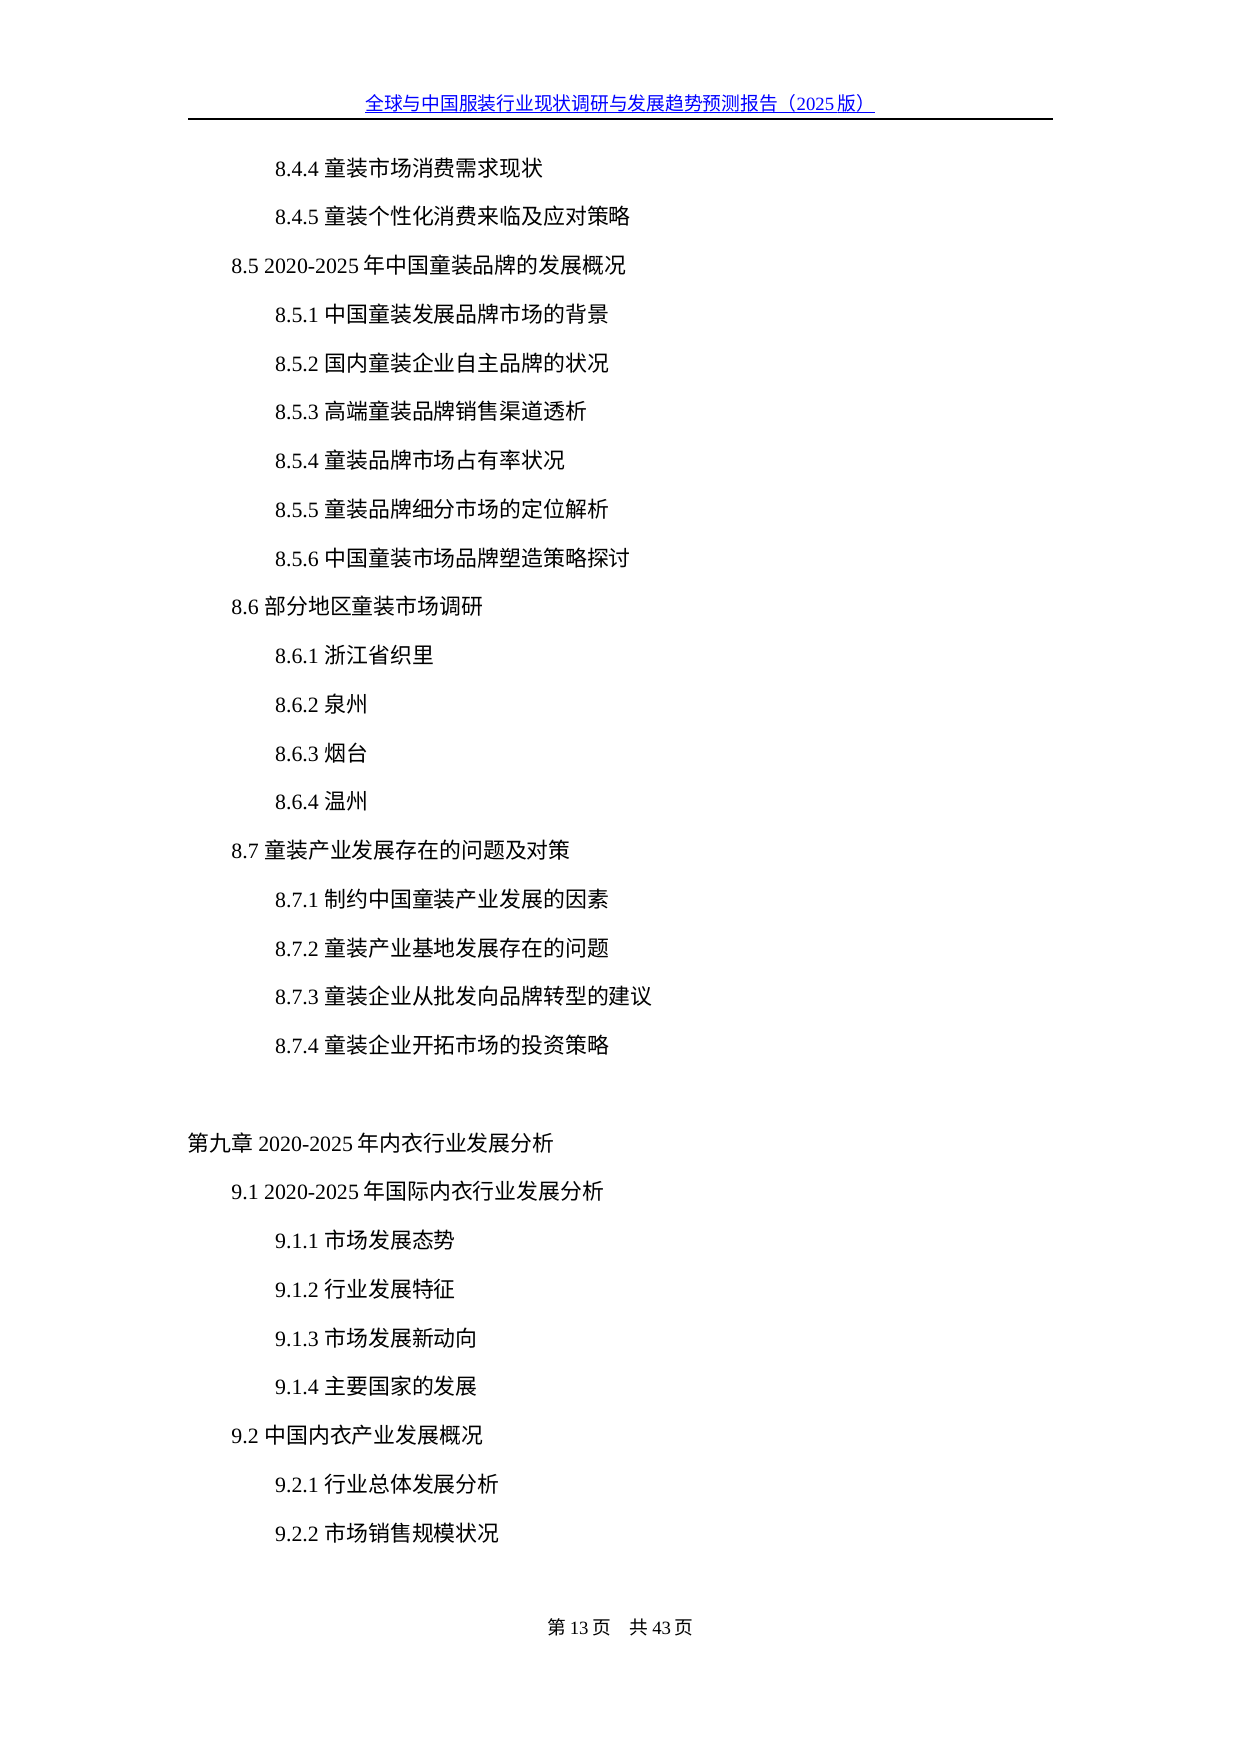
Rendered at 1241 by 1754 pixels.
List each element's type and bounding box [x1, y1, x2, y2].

text [187, 150, 1053, 1548]
